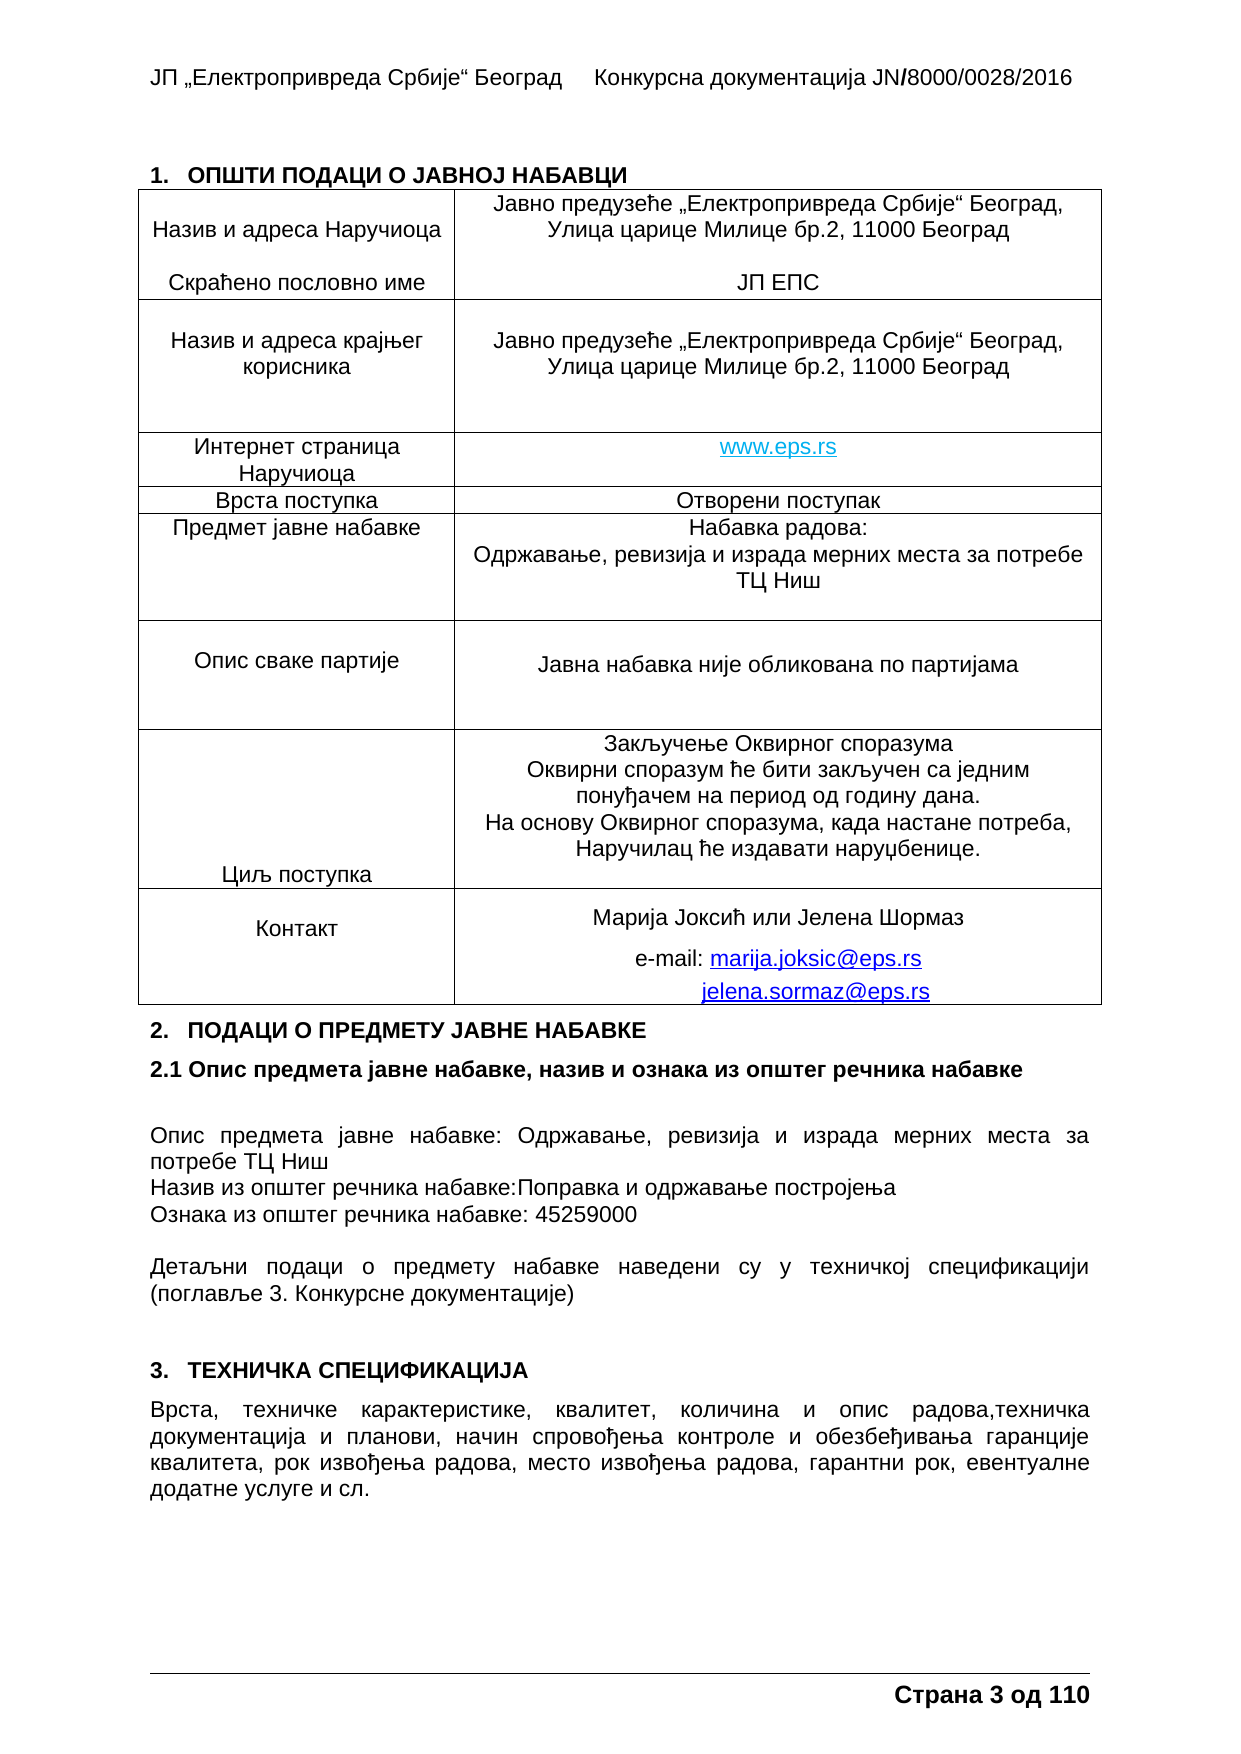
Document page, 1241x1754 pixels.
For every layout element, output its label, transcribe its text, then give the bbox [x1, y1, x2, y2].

table_cell Опис сваке партије [139, 621, 454, 728]
table_cell Циљ поступка [139, 730, 454, 888]
table_cell Закључење Оквирног споразума Оквирни споразум ће бити закључен са једним понуђачем на период од годину дана. На основу Oквирног споразума, када настане потреба, Наручилац ће издавати наруџбенице. [455, 730, 1101, 888]
table_cell Интернет страница Наручиоца [139, 433, 454, 486]
text Врста, техничке карактеристике, квалитет, количина и опис радова,техничка документација и планови, начин спровођења контроле и обезбеђивања гаранције квалитета, рок извођења радова, место извођења радова, гарантни рок, евентуалне додатне услуге и сл. [150, 1396, 1090, 1502]
table_cell Отворени поступак [455, 487, 1101, 513]
text Ознака из општег речника набавке: 45259000 [150, 1201, 1090, 1227]
text Опис предмета јавне набавке: Одржавање, ревизија и израда мерних места за потребе ТЦ Ниш [150, 1122, 1090, 1174]
table_cell Врста поступка [139, 487, 454, 513]
table_cell Назив и адреса крајњег корисника [139, 300, 454, 432]
table_cell Предмет јавне набавке [139, 514, 454, 620]
table_cell Јавно предузеће „Електропривреда Србије“ Београд, Улица царице Милице бр.2, 11000 Београд [455, 300, 1101, 432]
table_cell www.eps.rs [455, 433, 1101, 486]
table_cell Jавна набавка није обликована по партијама [455, 621, 1101, 728]
table_header Јавно предузеће „Електропривреда Србије“ Београд, Улица царице Милице бр.2, 11000 Београд ЈП ЕПС [455, 190, 1101, 299]
text Назив из општег речника набавке:Поправка и одржавање постројења [150, 1174, 1090, 1201]
table_cell Контакт [139, 889, 454, 1004]
text Детаљни подаци о предмету набавке наведени су у техничкој спецификацији (поглавље 3. Конкурсне документације) [150, 1253, 1090, 1306]
subtitle ТЕХНИЧКА СПЕЦИФИКАЦИЈА [150, 1357, 1090, 1384]
subtitle ПОДАЦИ О ПРЕДМЕТУ ЈАВНЕ НАБАВКЕ [150, 1017, 1090, 1044]
table_cell Марија Јоксић или Јелена Шормаз e-mail: marija.joksic@eps.rs jelena.sormaz@eps.rs [455, 889, 1101, 1004]
table_header Назив и адреса Наручиоца Скраћено пословно име [139, 190, 454, 299]
subtitle ОПШТИ ПОДАЦИ О ЈАВНОЈ НАБАВЦИ [150, 162, 1090, 189]
subtitle 2.1 Опис предмета јавне набавке, назив и ознака из општег речника набавке [150, 1056, 1090, 1083]
table_cell Набавка радова: Одржавање, ревизија и израда мерних места за потребе ТЦ Ниш [455, 514, 1101, 620]
